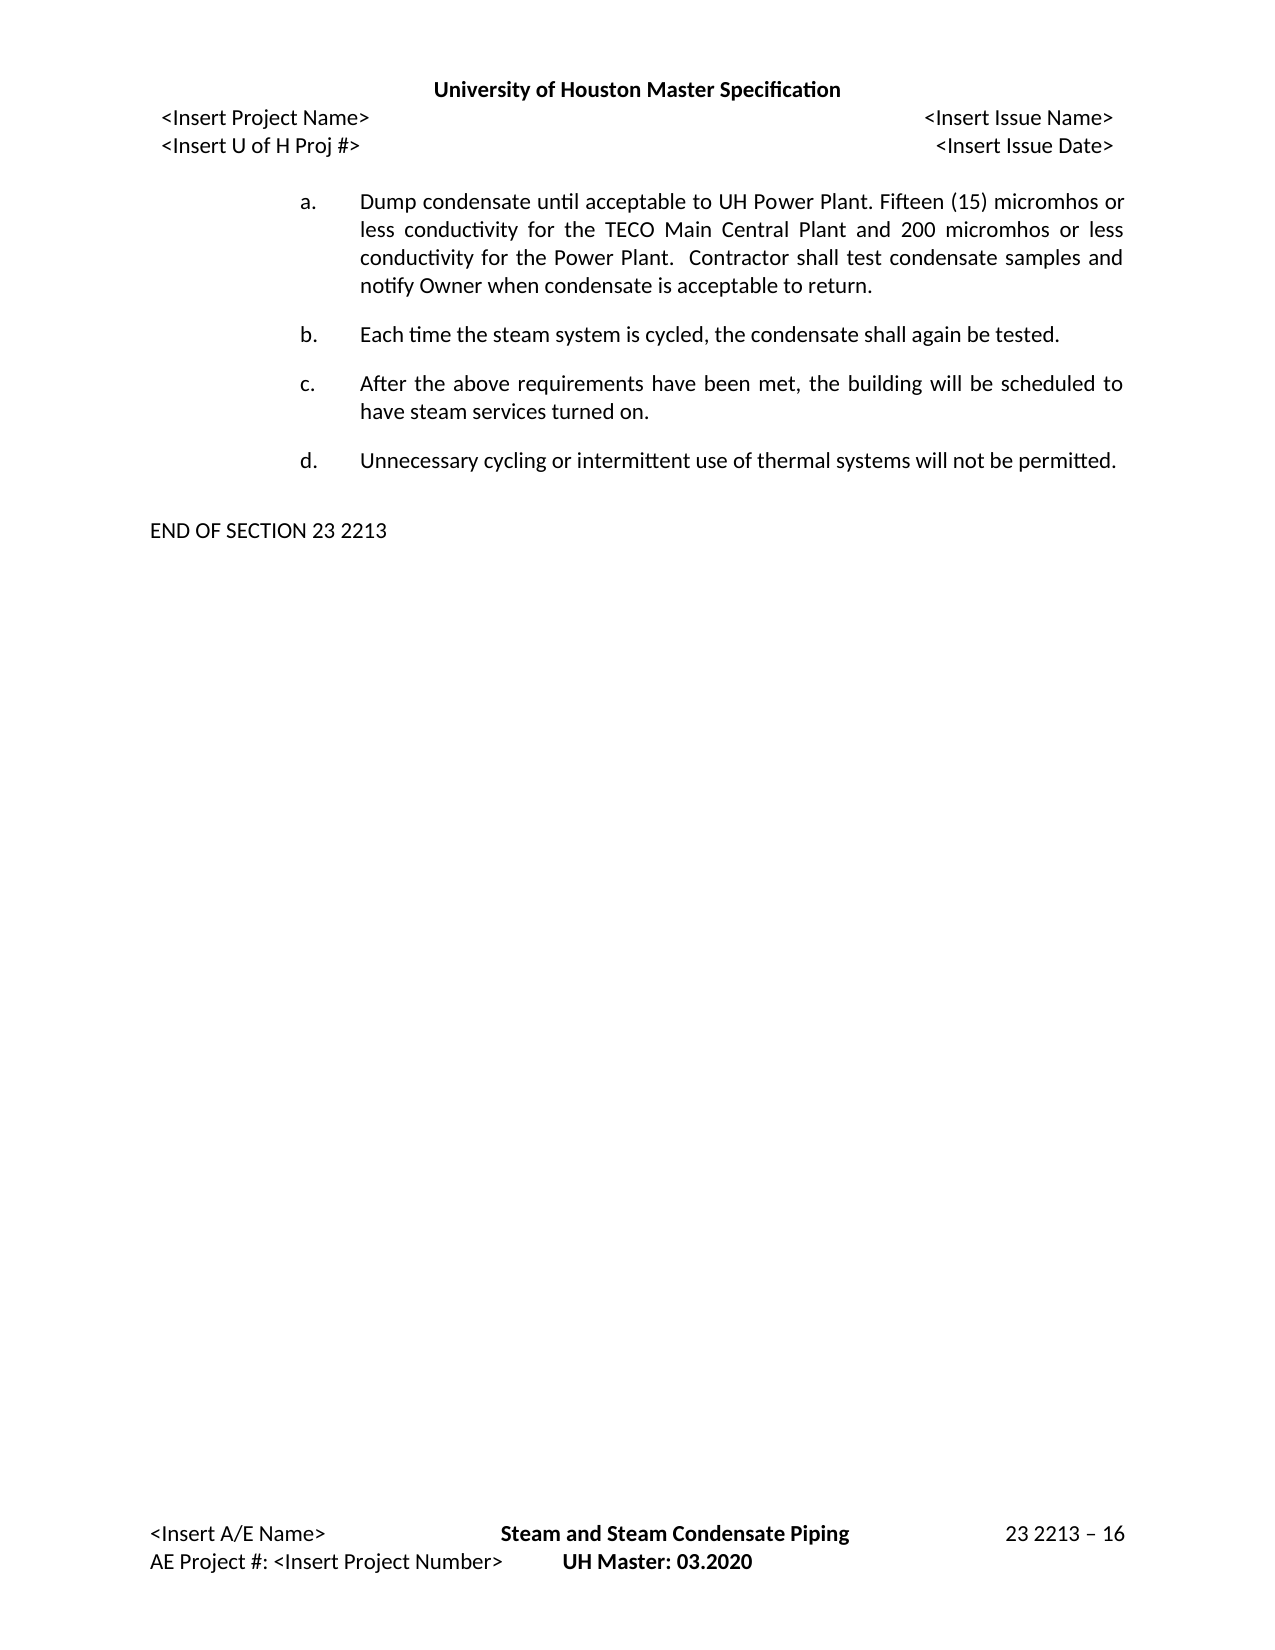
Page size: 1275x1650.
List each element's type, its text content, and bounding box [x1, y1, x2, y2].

text Dump condensate until acceptable to UH Power Plant. Fifteen (15) micromhos or less conductivity for the TECO Main Central Plant and 200 micromhos or less conductivity for the Power Plant. Contractor shall test condensate samples and notify Owner when condensate is acceptable to return. [300, 187, 1125, 299]
text Unnecessary cycling or intermittent use of thermal systems will not be permitted. [300, 446, 1125, 474]
text Each time the steam system is cycled, the condensate shall again be tested. [300, 320, 1125, 348]
text END OF SECTION 23 2213 [150, 516, 1125, 544]
text After the above requirements have been met, the building will be scheduled to have steam services turned on. [300, 369, 1125, 425]
